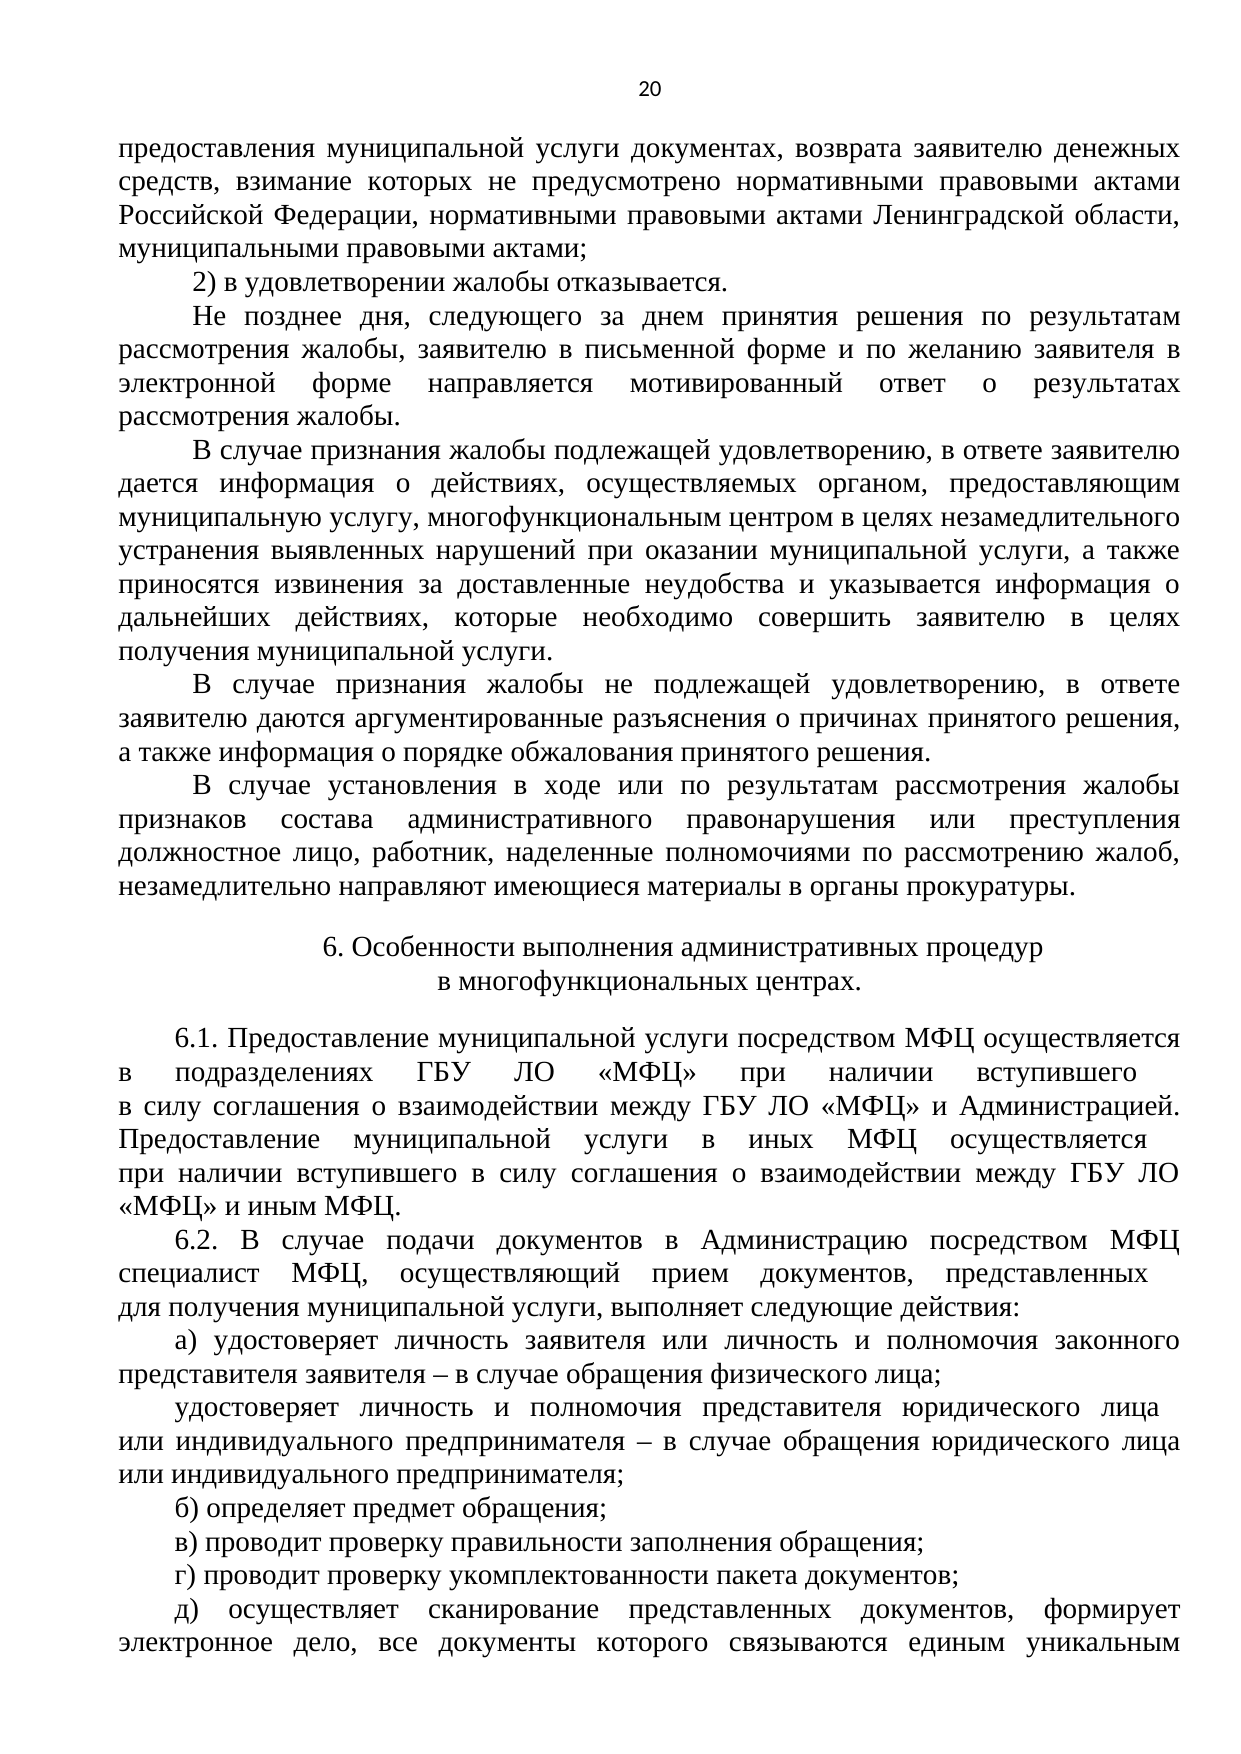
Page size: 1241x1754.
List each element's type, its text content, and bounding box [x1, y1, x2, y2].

text В случае установления в ходе или по результатам рассмотрения жалобы признаков состава административного правонарушения или преступления должностное лицо, работник, наделенные полномочиями по рассмотрению жалоб, незамедлительно направляют имеющиеся материалы в органы прокуратуры. [118, 767, 1181, 901]
text 6.1. Предоставление муниципальной услуги посредством МФЦ осуществляется в подразделениях ГБУ ЛО «МФЦ» при наличии вступившего в силу соглашения о взаимодействии между ГБУ ЛО «МФЦ» и Администрацией. Предоставление муниципальной услуги в иных МФЦ осуществляется при наличии вступившего в силу соглашения о взаимодействии между ГБУ ЛО «МФЦ» и иным МФЦ. [118, 1021, 1181, 1222]
text 2) в удовлетворении жалобы отказывается. [118, 264, 1181, 298]
text удостоверяет личность и полномочия представителя юридического лица или индивидуального предпринимателя – в случае обращения юридического лица или индивидуального предпринимателя; [118, 1389, 1181, 1490]
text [118, 1591, 1181, 1658]
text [118, 130, 1181, 264]
text а) удостоверяет личность заявителя или личность и полномочия законного представителя заявителя – в случае обращения физического лица; [118, 1322, 1181, 1389]
text б) определяет предмет обращения; [118, 1490, 1181, 1524]
text 6. Особенности выполнения административных процедур в многофункциональных центрах. [118, 929, 1181, 996]
text 6.2. В случае подачи документов в Администрацию посредством МФЦ специалист МФЦ, осуществляющий прием документов, представленных для получения муниципальной услуги, выполняет следующие действия: [118, 1222, 1181, 1322]
text г) проводит проверку укомплектованности пакета документов; [118, 1557, 1181, 1591]
text В случае признания жалобы не подлежащей удовлетворению, в ответе заявителю даются аргументированные разъяснения о причинах принятого решения, а также информация о порядке обжалования принятого решения. [118, 667, 1181, 767]
text В случае признания жалобы подлежащей удовлетворению, в ответе заявителю дается информация о действиях, осуществляемых органом, предоставляющим муниципальную услугу, многофункциональным центром в целях незамедлительного устранения выявленных нарушений при оказании муниципальной услуги, а также приносятся извинения за доставленные неудобства и указывается информация о дальнейших действиях, которые необходимо совершить заявителю в целях получения муниципальной услуги. [118, 432, 1181, 667]
text в) проводит проверку правильности заполнения обращения; [118, 1524, 1181, 1557]
text Не позднее дня, следующего за днем принятия решения по результатам рассмотрения жалобы, заявителю в письменной форме и по желанию заявителя в электронной форме направляется мотивированный ответ о результатах рассмотрения жалобы. [118, 298, 1181, 432]
